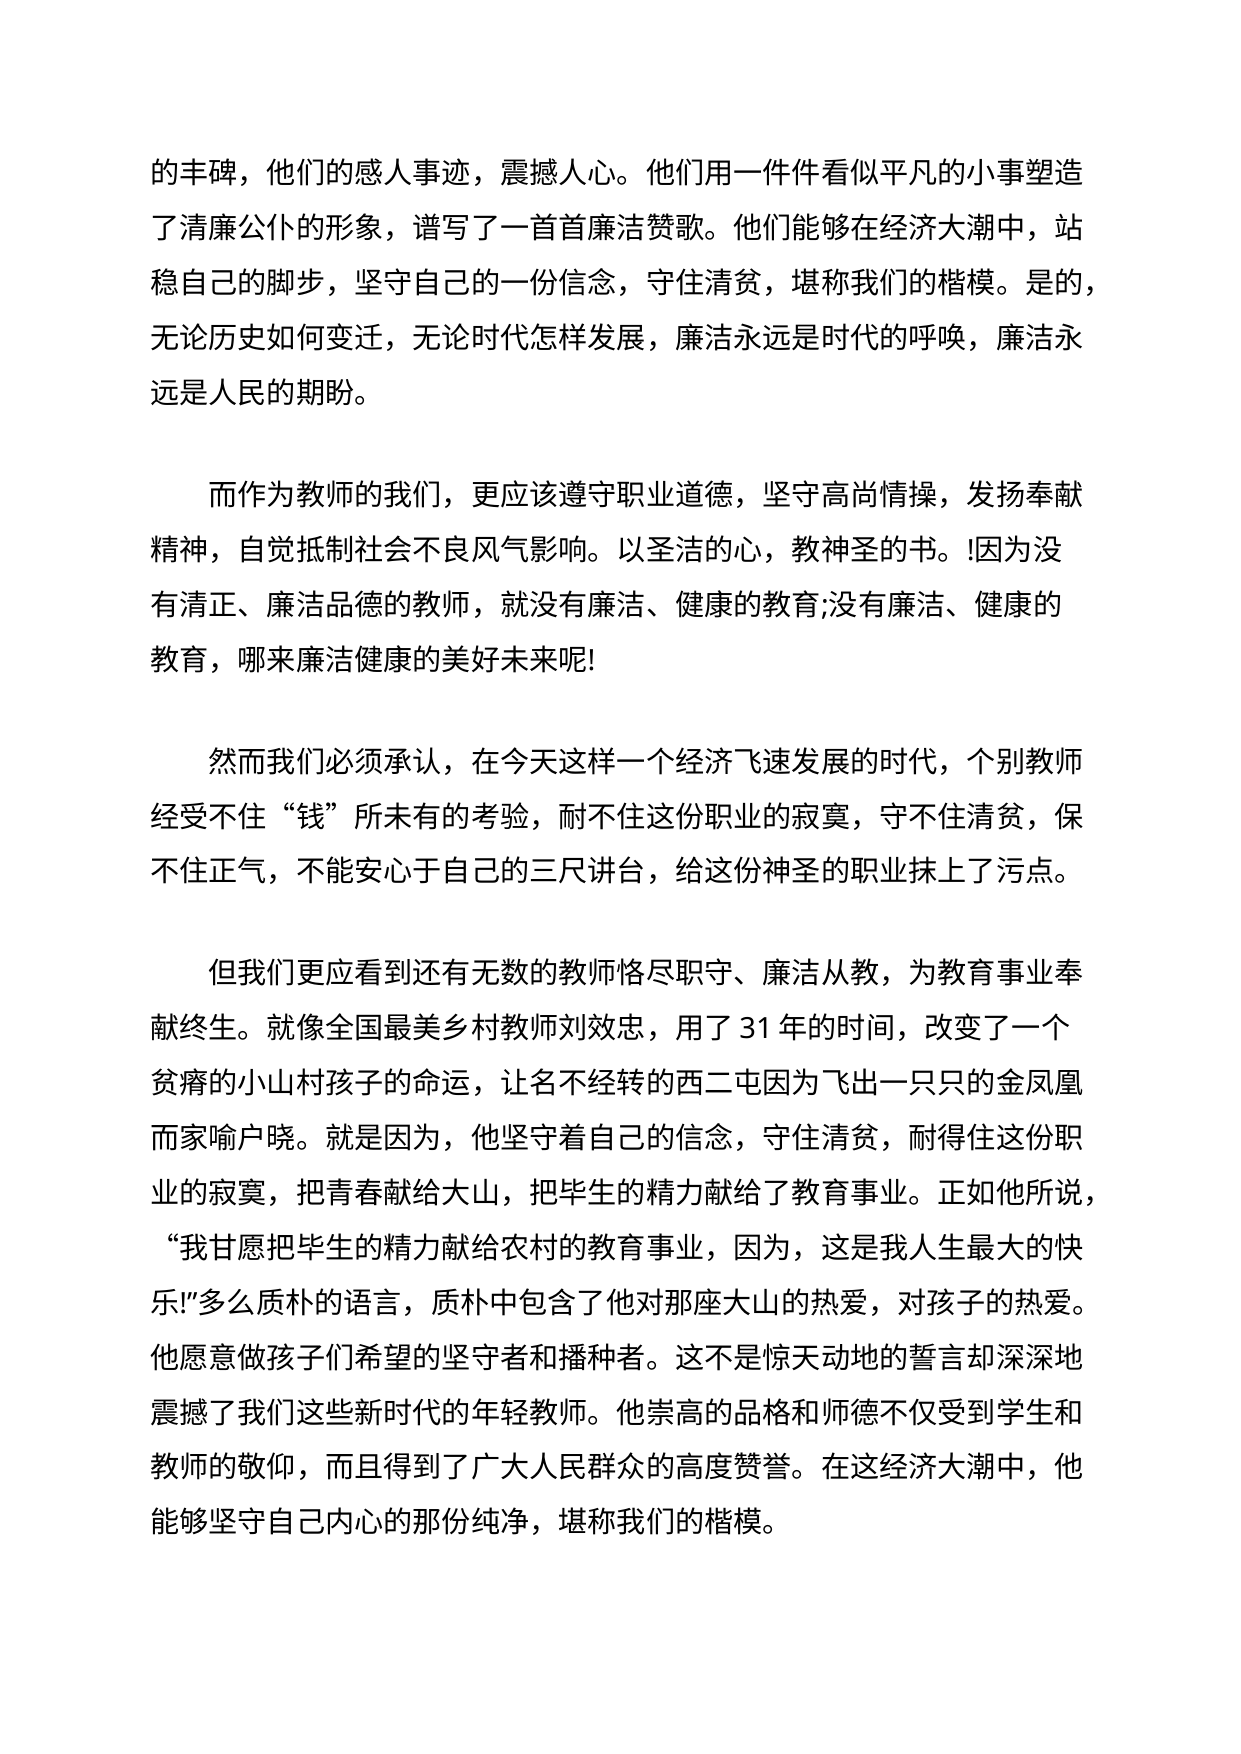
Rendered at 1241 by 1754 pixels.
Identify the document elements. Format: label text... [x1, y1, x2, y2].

text 但我们更应看到还有无数的教师恪尽职守、廉洁从教，为教育事业奉献终生。就像全国最美乡村教师刘效忠，用了31年的时间，改变了一个贫瘠的小山村孩子的命运，让名不经转的西二屯因为飞出一只只的金凤凰而家喻户晓。就是因为，他坚守着自己的信念，守住清贫，耐得住这份职业的寂寞，把青春献给大山，把毕生的精力献给了教育事业。正如他所说，“我甘愿把毕生的精力献给农村的教育事业，因为，这是我人生最大的快乐!”多么质朴的语言，质朴中包含了他对那座大山的热爱，对孩子的热爱。他愿意做孩子们希望的坚守者和播种者。这不是惊天动地的誓言却深深地震撼了我们这些新时代的年轻教师。他崇高的品格和师德不仅受到学生和教师的敬仰，而且得到了广大人民群众的高度赞誉。在这经济大潮中，他能够坚守自己内心的那份纯净，堪称我们的楷模。 [150, 950, 1090, 1541]
text 然而我们必须承认，在今天这样一个经济飞速发展的时代，个别教师经受不住“钱”所未有的考验，耐不住这份职业的寂寞，守不住清贫，保不住正气，不能安心于自己的三尺讲台，给这份神圣的职业抹上了污点。 [150, 738, 1090, 890]
text 而作为教师的我们，更应该遵守职业道德，坚守高尚情操，发扬奉献精神，自觉抵制社会不良风气影响。以圣洁的心，教神圣的书。!因为没有清正、廉洁品德的教师，就没有廉洁、健康的教育;没有廉洁、健康的教育，哪来廉洁健康的美好未来呢! [150, 471, 1090, 679]
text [150, 150, 1090, 412]
